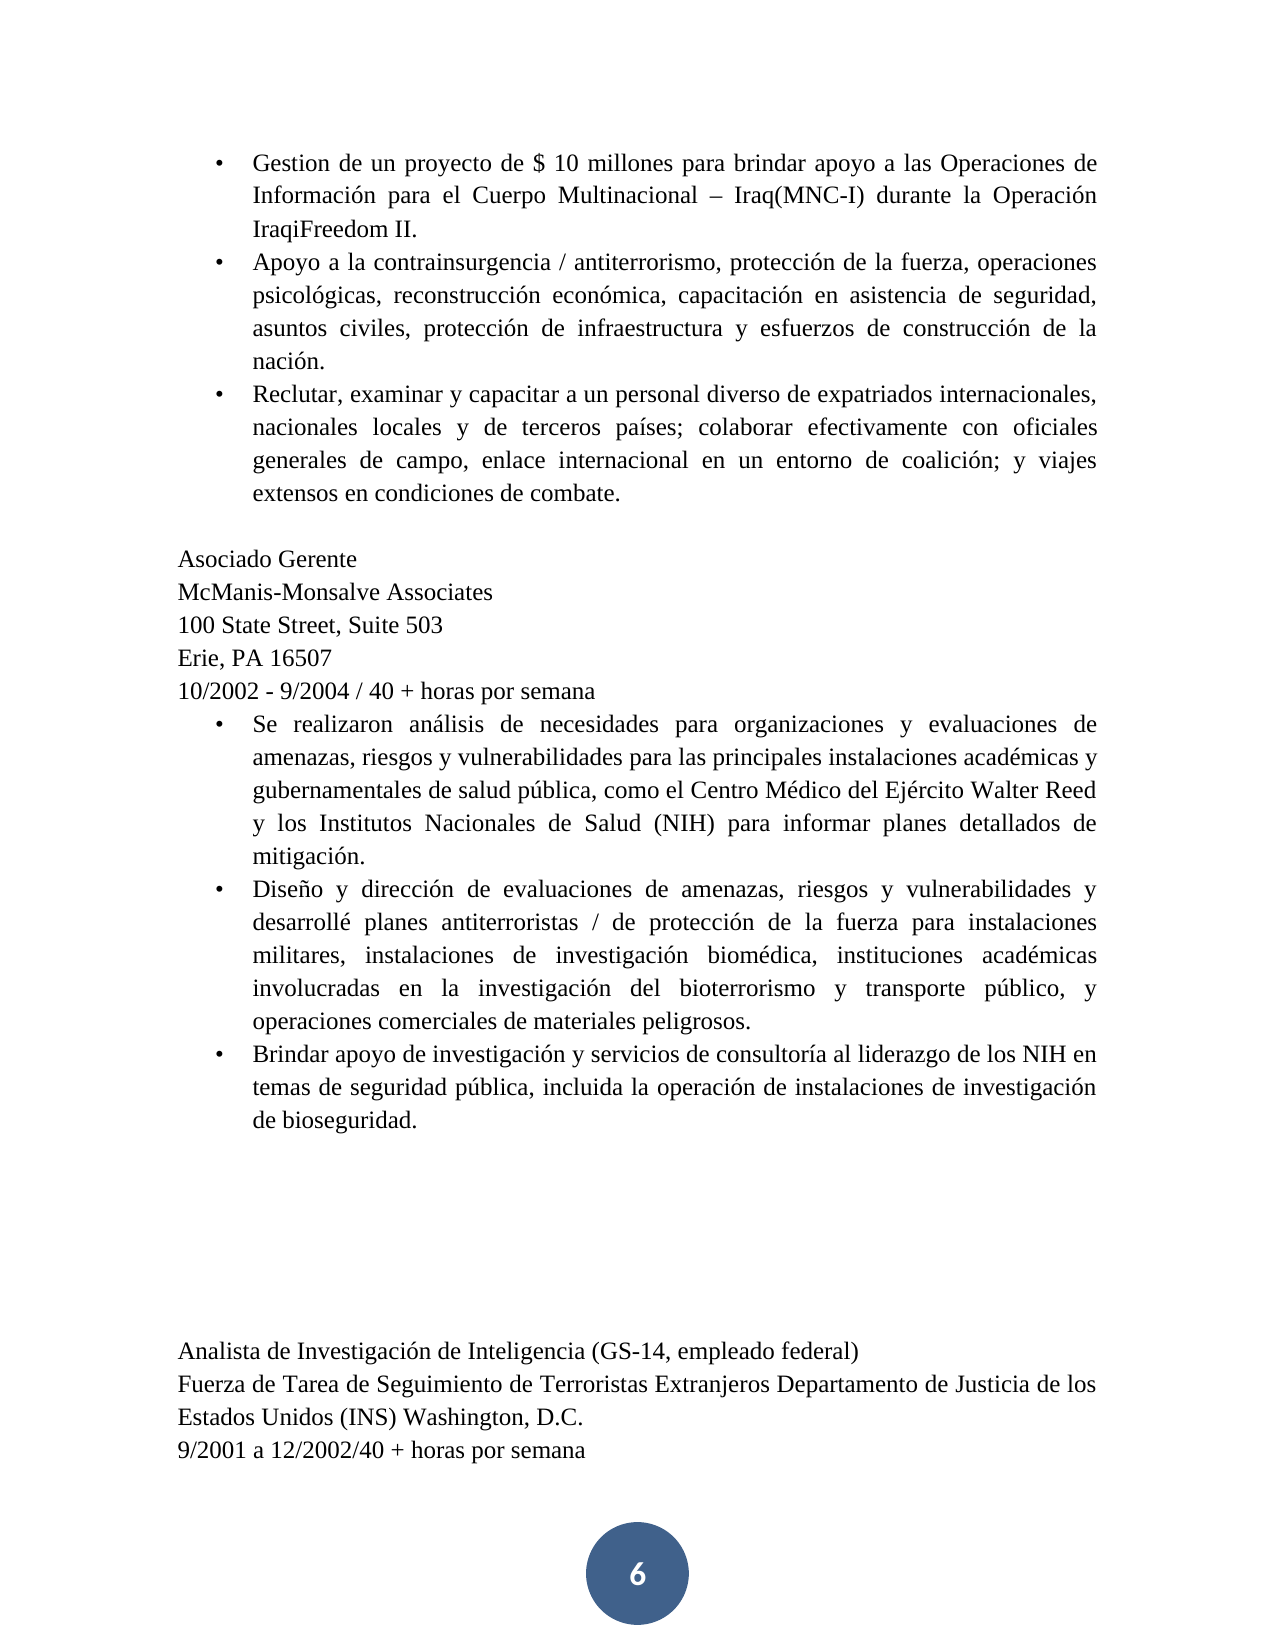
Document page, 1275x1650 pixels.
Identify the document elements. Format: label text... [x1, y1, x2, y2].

text 10/2002 - 9/2004 / 40 + horas por semana [177, 676, 1098, 705]
list Brindar apoyo de investigación y servicios de consultoría al liderazgo de los NIH en temas de seguridad pública, incluida la operación de instalaciones de investigación de bioseguridad. [215, 1039, 1098, 1134]
text Fuerza de Tarea de Seguimiento de Terroristas Extranjeros Departamento de Justicia de los Estados Unidos (INS) Washington, D.C. [177, 1369, 1098, 1431]
text McManis-Monsalve Associates [177, 577, 1098, 606]
text 100 State Street, Suite 503 [177, 610, 1098, 639]
text Asociado Gerente [177, 544, 1098, 573]
list Se realizaron análisis de necesidades para organizaciones y evaluaciones de amenazas, riesgos y vulnerabilidades para las principales instalaciones académicas y gubernamentales de salud pública, como el Centro Médico del Ejército Walter Reed y los Institutos Nacionales de Salud (NIH) para informar planes detallados de mitigación. [215, 709, 1098, 870]
list Reclutar, examinar y capacitar a un personal diverso de expatriados internacionales, nacionales locales y de terceros países; colaborar ​​efectivamente con oficiales generales de campo, enlace internacional en un entorno de coalición; y viajes extensos en condiciones de combate. [215, 379, 1098, 507]
text 9/2001 a 12/2002/40 + horas por semana [177, 1435, 1098, 1464]
text Analista de Investigación de Inteligencia (GS-14, empleado federal) [177, 1336, 1098, 1365]
list Gestion de un proyecto de $ 10 millones para brindar apoyo a las Operaciones de Información para el Cuerpo Multinacional – Iraq(MNC-I) durante la Operación IraqiFreedom II. [215, 148, 1098, 242]
list Apoyo a la contrainsurgencia / antiterrorismo, protección de la fuerza, operaciones psicológicas, reconstrucción económica, capacitación en asistencia de seguridad, asuntos civiles, protección de infraestructura y esfuerzos de construcción de la nación. [215, 247, 1098, 374]
text Erie, PA 16507 [177, 643, 1098, 672]
list Diseño y dirección de evaluaciones de amenazas, riesgos y vulnerabilidades y desarrollé planes antiterroristas / de protección de la fuerza para instalaciones militares, instalaciones de investigación biomédica, instituciones académicas involucradas en la investigación del bioterrorismo y transporte público, y operaciones comerciales de materiales peligrosos. [215, 874, 1098, 1035]
